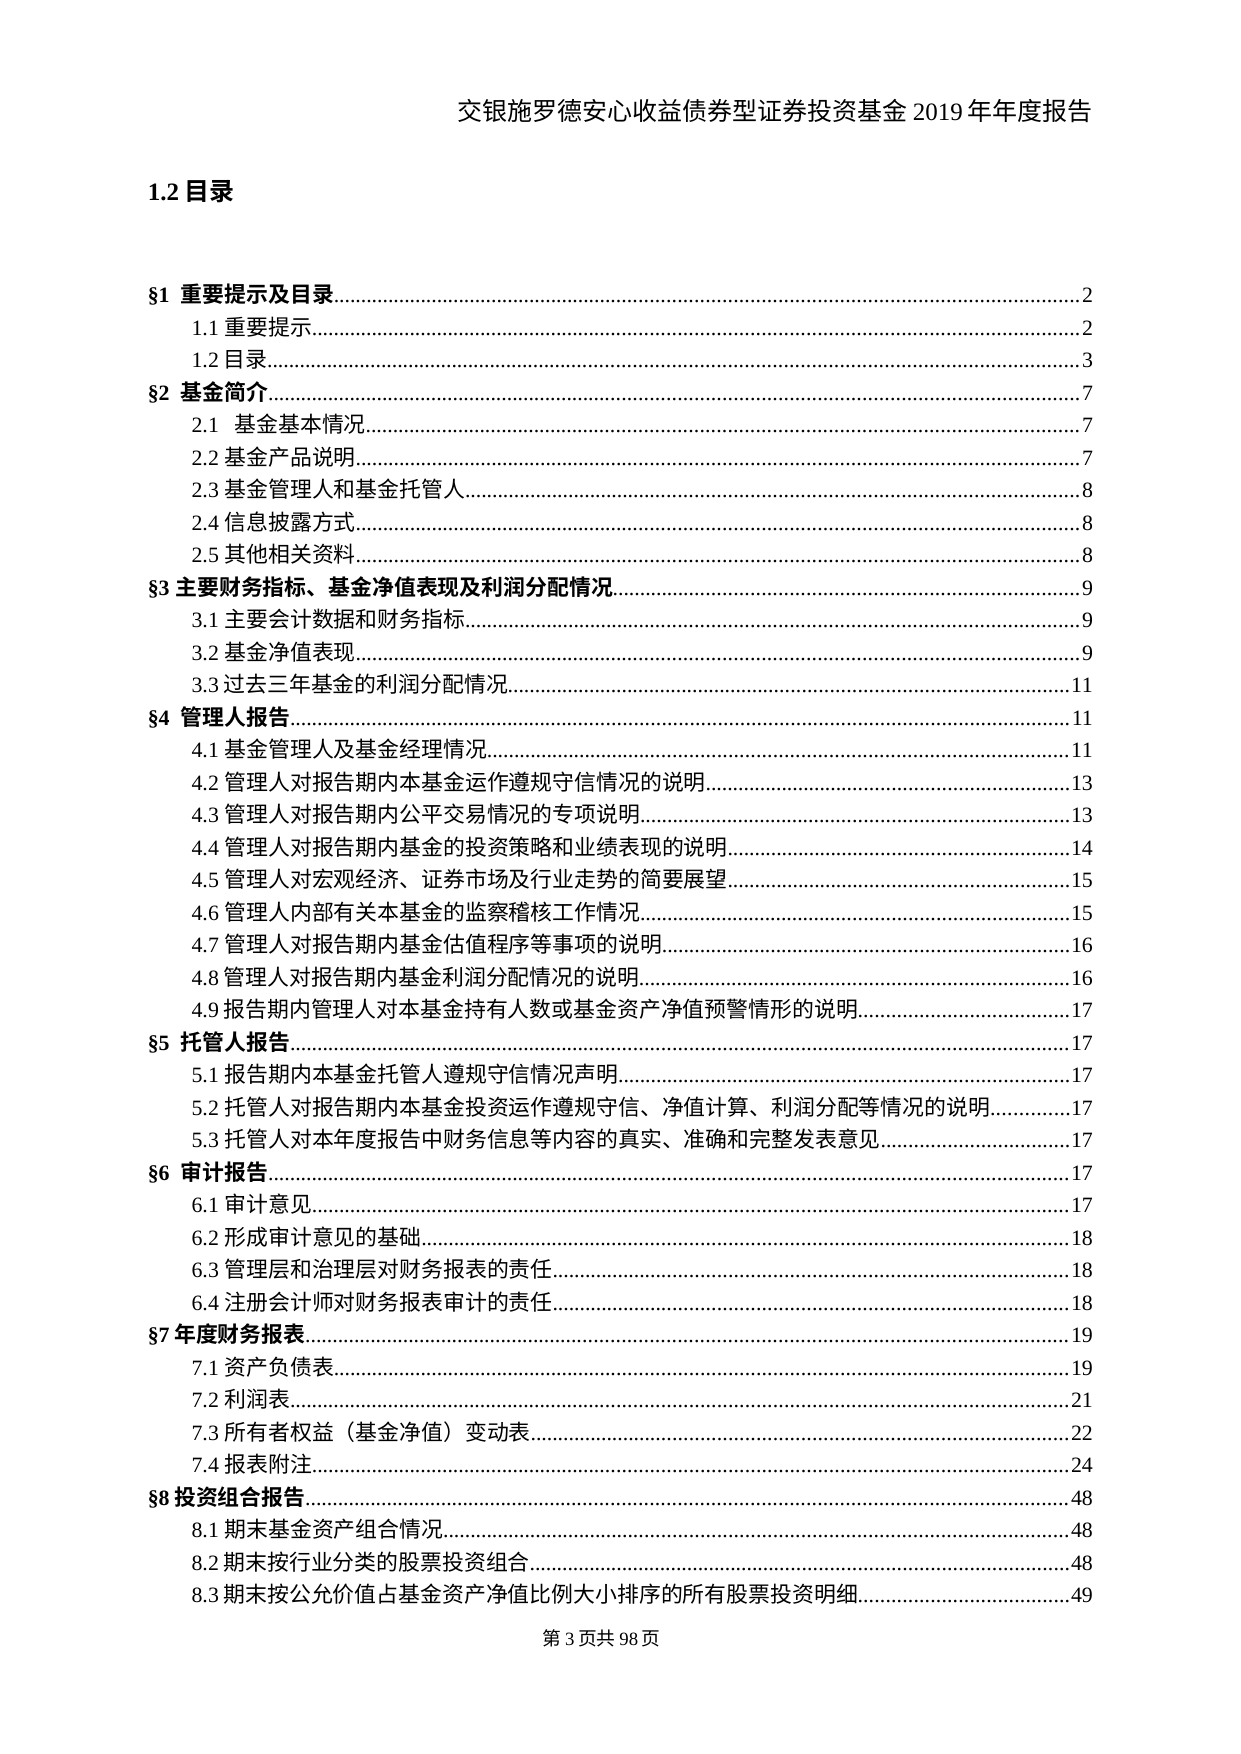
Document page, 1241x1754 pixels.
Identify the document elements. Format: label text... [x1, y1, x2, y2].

subtitle 1.2目录 [148, 157, 1092, 222]
text 6.3 管理层和治理层对财务报表的责任 18 [191, 1252, 1092, 1284]
text 4.6 管理人内部有关本基金的监察稽核工作情况 15 [191, 894, 1092, 927]
text 1.2目录 3 [191, 342, 1092, 374]
text 8.1 期末基金资产组合情况 48 [191, 1512, 1092, 1544]
text 6.1 审计意见 17 [191, 1187, 1092, 1219]
text 6.2 形成审计意见的基础 18 [191, 1219, 1092, 1252]
text 8.3期末按公允价值占基金资产净值比例大小排序的所有股票投资明细 49 [191, 1577, 1092, 1609]
text §2 基金简介 7 [148, 374, 1092, 407]
text 4.8管理人对报告期内基金利润分配情况的说明 16 [191, 959, 1092, 992]
text 6.4 注册会计师对财务报表审计的责任 18 [191, 1284, 1092, 1317]
text §1 重要提示及目录 2 [148, 277, 1092, 309]
text 2.2 基金产品说明 7 [191, 439, 1092, 472]
text 4.3 管理人对报告期内公平交易情况的专项说明 13 [191, 797, 1092, 829]
text 4.4 管理人对报告期内基金的投资策略和业绩表现的说明 14 [191, 829, 1092, 862]
text 7.1 资产负债表 19 [191, 1349, 1092, 1382]
text 7.4 报表附注 24 [191, 1447, 1092, 1479]
text §7年度财务报表 19 [148, 1317, 1092, 1349]
text 7.2 利润表 21 [191, 1382, 1092, 1414]
text 4.9报告期内管理人对本基金持有人数或基金资产净值预警情形的说明 17 [191, 992, 1092, 1024]
text 5.3 托管人对本年度报告中财务信息等内容的真实、准确和完整发表意见 17 [191, 1122, 1092, 1154]
text 1.1 重要提示 2 [191, 309, 1092, 342]
text §4 管理人报告 11 [148, 699, 1092, 732]
text §8投资组合报告 48 [148, 1479, 1092, 1512]
text 2.4 信息披露方式 8 [191, 504, 1092, 537]
text 4.1 基金管理人及基金经理情况 11 [191, 732, 1092, 764]
text 4.2 管理人对报告期内本基金运作遵规守信情况的说明 13 [191, 764, 1092, 797]
text 5.2 托管人对报告期内本基金投资运作遵规守信、净值计算、利润分配等情况的说明 17 [191, 1089, 1092, 1122]
text 4.5 管理人对宏观经济、证券市场及行业走势的简要展望 15 [191, 862, 1092, 894]
text §3 主要财务指标、基金净值表现及利润分配情况 9 [148, 569, 1092, 602]
text 2.1 基金基本情况 7 [191, 407, 1092, 439]
text 5.1 报告期内本基金托管人遵规守信情况声明 17 [191, 1057, 1092, 1089]
text 2.3 基金管理人和基金托管人 8 [191, 472, 1092, 504]
text 3.3过去三年基金的利润分配情况 11 [191, 667, 1092, 699]
text 3.1 主要会计数据和财务指标 9 [191, 602, 1092, 634]
text 2.5 其他相关资料 8 [191, 537, 1092, 569]
text 7.3 所有者权益（基金净值）变动表 22 [191, 1414, 1092, 1447]
text §6 审计报告 17 [148, 1154, 1092, 1187]
text §5 托管人报告 17 [148, 1024, 1092, 1057]
text 4.7 管理人对报告期内基金估值程序等事项的说明 16 [191, 927, 1092, 959]
text 8.2期末按行业分类的股票投资组合 48 [191, 1544, 1092, 1577]
text 3.2 基金净值表现 9 [191, 634, 1092, 667]
